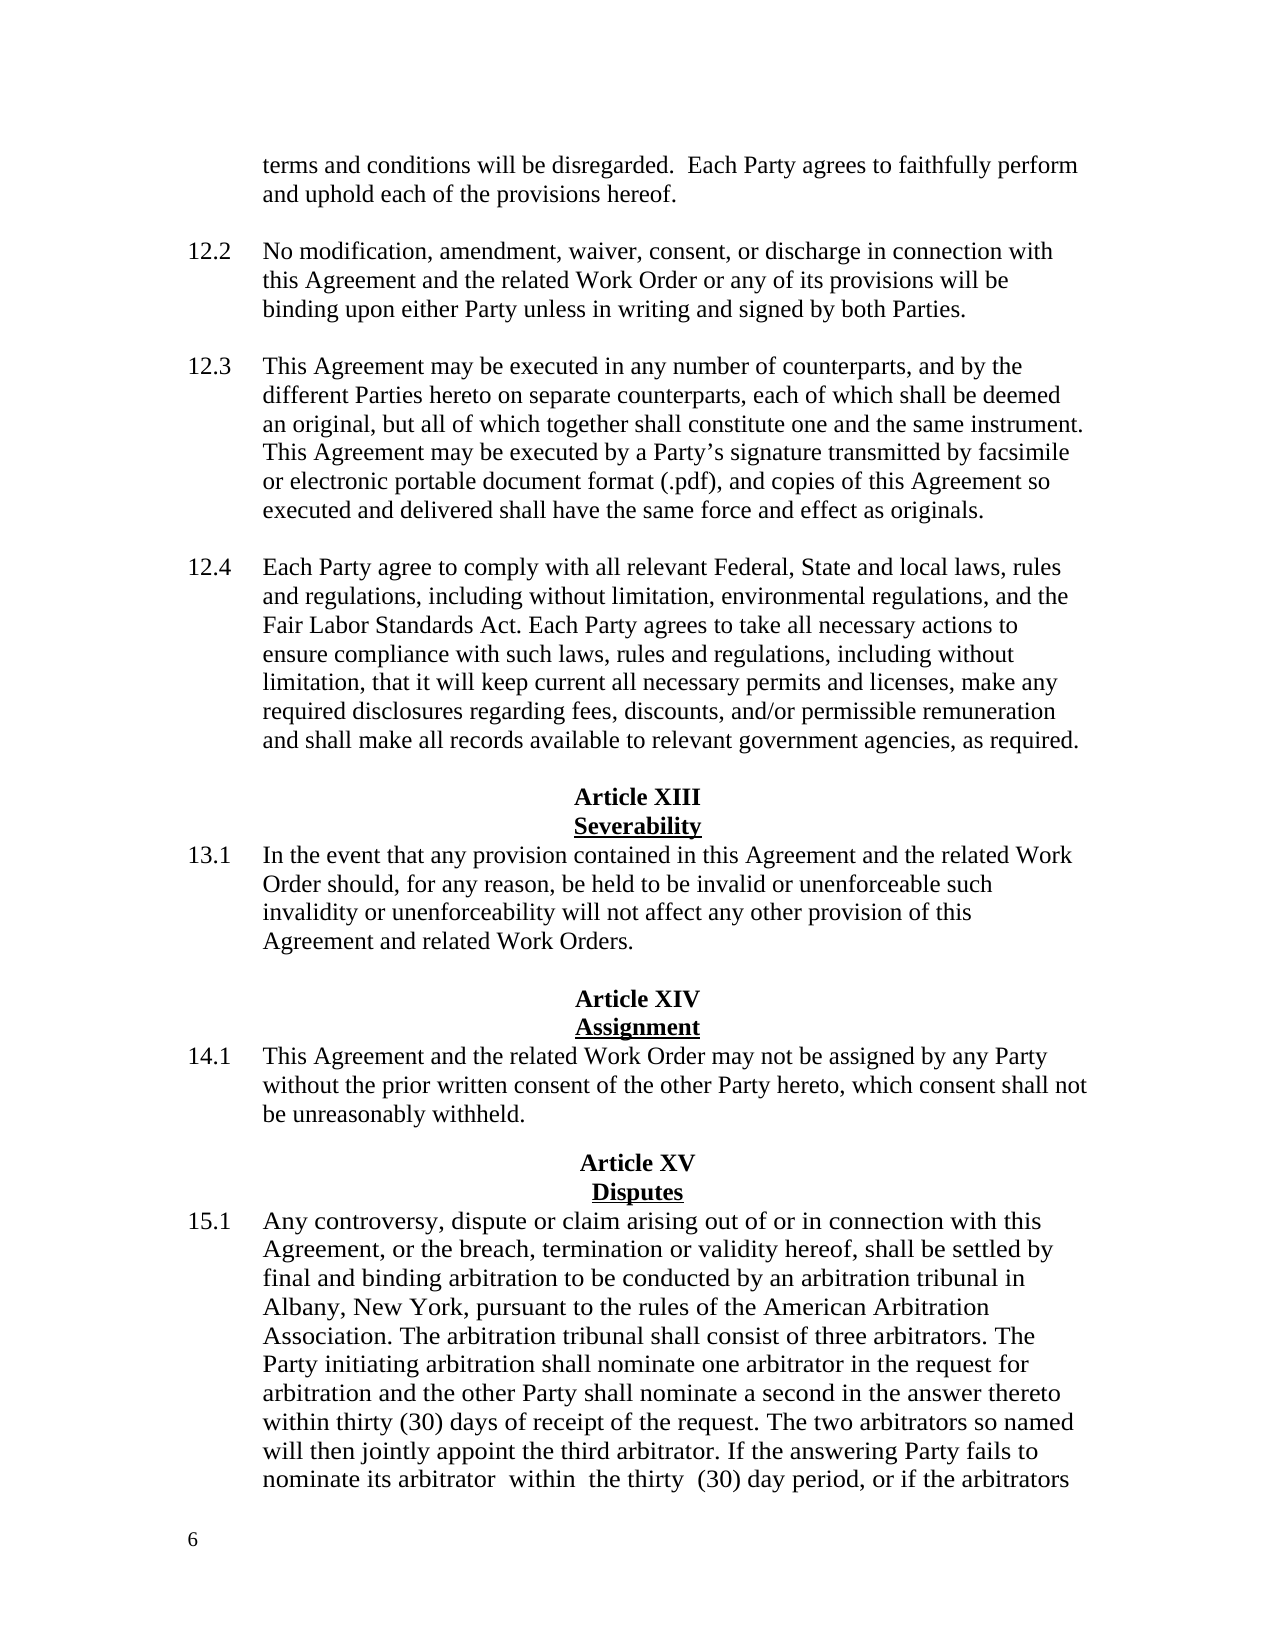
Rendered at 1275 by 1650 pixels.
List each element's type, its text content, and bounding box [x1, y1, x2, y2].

text 12.3 This Agreement may be executed in any number of counterparts, and by the different Parties hereto on separate counterparts, each of which shall be deemed an original, but all of which together shall constitute one and the same instrument. This Agreement may be executed by a Party’s signature transmitted by facsimile or electronic portable document format (.pdf), and copies of this Agreement so executed and delivered shall have the same force and effect as originals. [187, 351, 1087, 524]
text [187, 150, 1087, 207]
text Assignment [187, 1012, 1087, 1041]
text Article XIV [187, 984, 1087, 1012]
subtitle Article XV [187, 1148, 1087, 1177]
text 13.1 In the event that any provision contained in this Agreement and the related Work Order should, for any reason, be held to be invalid or unenforceable such invalidity or unenforceability will not affect any other provision of this Agreement and related Work Orders. [187, 840, 1087, 955]
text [187, 1206, 1087, 1493]
text Disputes [187, 1177, 1087, 1206]
text Severability [187, 811, 1087, 840]
text 14.1 This Agreement and the related Work Order may not be assigned by any Party without the prior written consent of the other Party hereto, which consent shall not be unreasonably withheld. [187, 1041, 1087, 1127]
text Article XIII [187, 782, 1087, 811]
text 12.2 No modification, amendment, waiver, consent, or discharge in connection with this Agreement and the related Work Order or any of its provisions will be binding upon either Party unless in writing and signed by both Parties. [187, 236, 1087, 322]
text 12.4 Each Party agree to comply with all relevant Federal, State and local laws, rules and regulations, including without limitation, environmental regulations, and the Fair Labor Standards Act. Each Party agrees to take all necessary actions to ensure compliance with such laws, rules and regulations, including without limitation, that it will keep current all necessary permits and licenses, make any required disclosures regarding fees, discounts, and/or permissible remuneration and shall make all records available to relevant government agencies, as required. [187, 552, 1087, 754]
